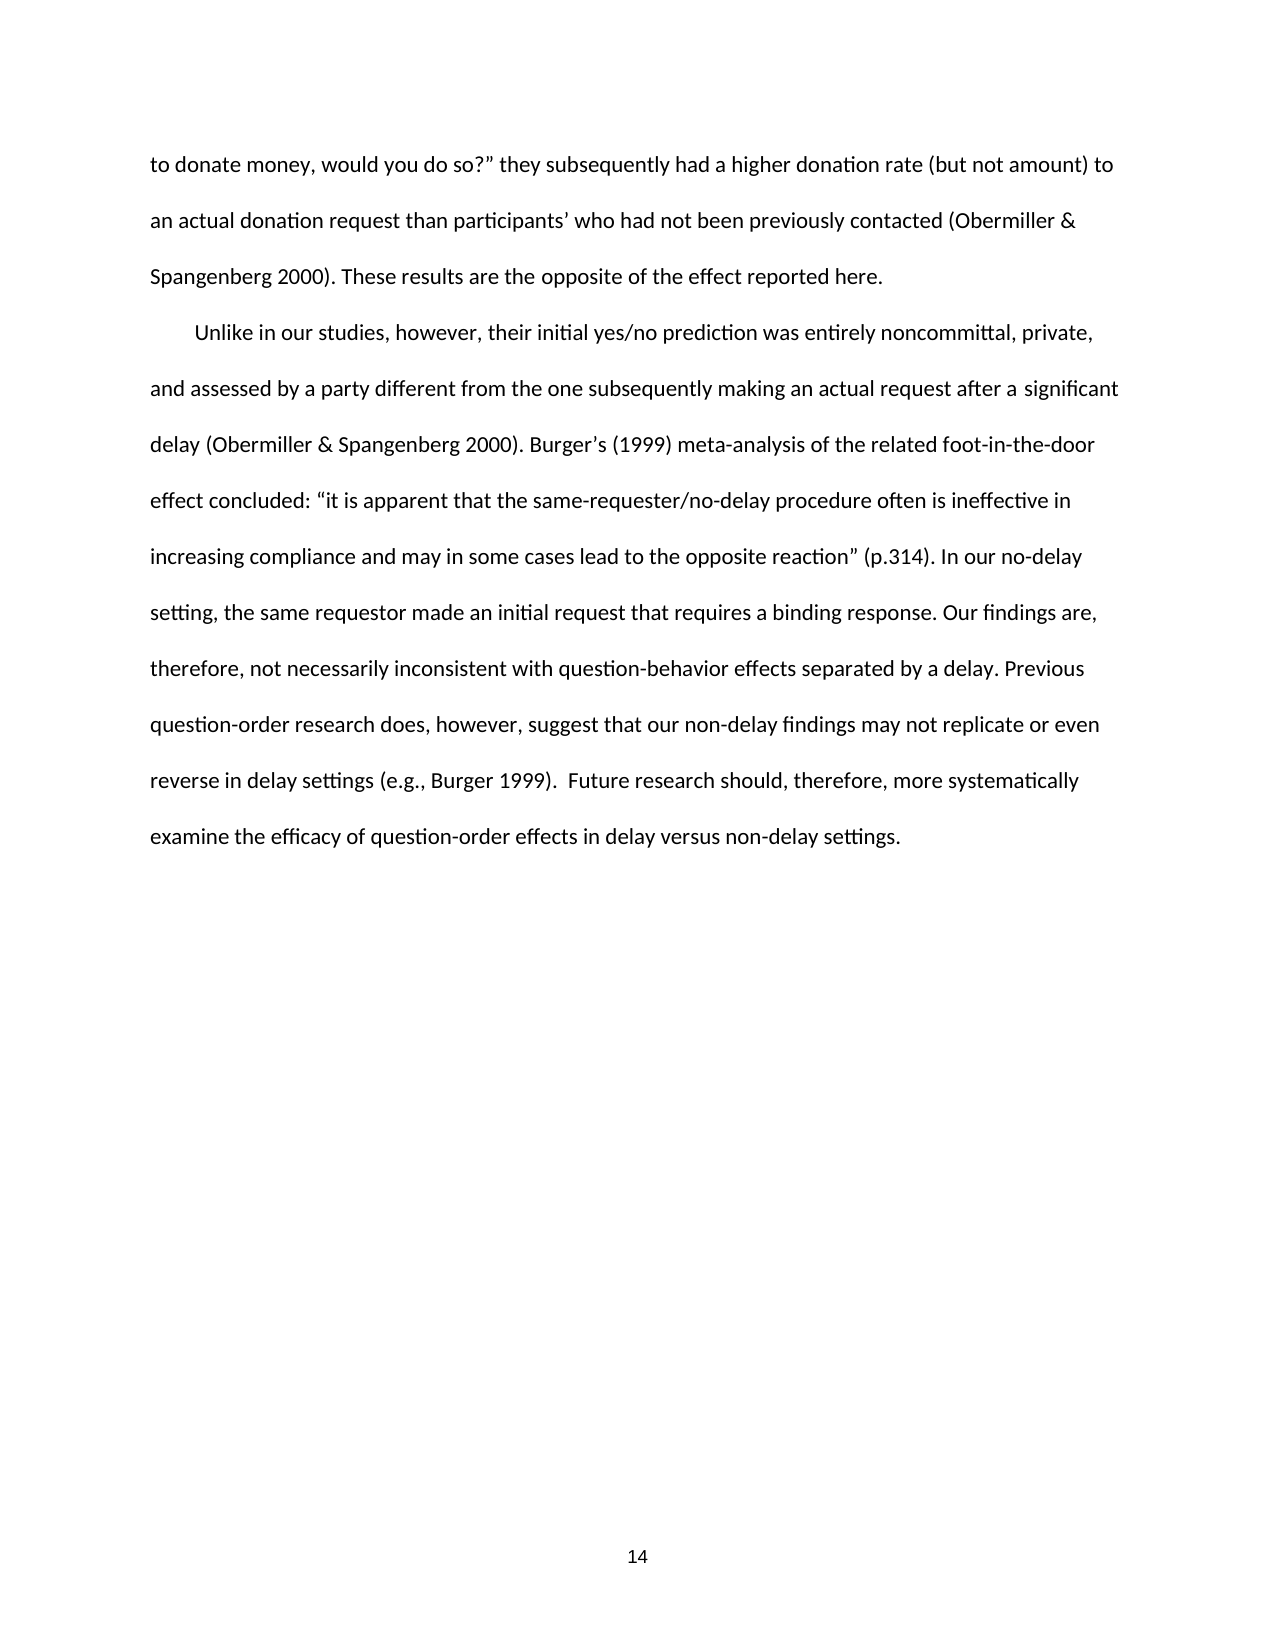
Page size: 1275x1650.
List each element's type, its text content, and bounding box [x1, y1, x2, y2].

text Unlike in our studies, however, their initial yes/no prediction was entirely noncommittal, private, and assessed by a party different from the one subsequently making an actual request after a significant delay (Obermiller & Spangenberg 2000). Burger’s (1999) meta-analysis of the related foot-in-the-door effect concluded: “it is apparent that the same-requester/no-delay procedure often is ineffective in increasing compliance and may in some cases lead to the opposite reaction” (p.314). In our no-delay setting, the same requestor made an initial request that requires a binding response. Our findings are, therefore, not necessarily inconsistent with question-behavior effects separated by a delay. Previous question-order research does, however, suggest that our non-delay findings may not replicate or even reverse in delay settings (e.g., Burger 1999). Future research should, therefore, more systematically examine the efficacy of question-order effects in delay versus non-delay settings. [150, 318, 1125, 851]
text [150, 150, 1125, 290]
